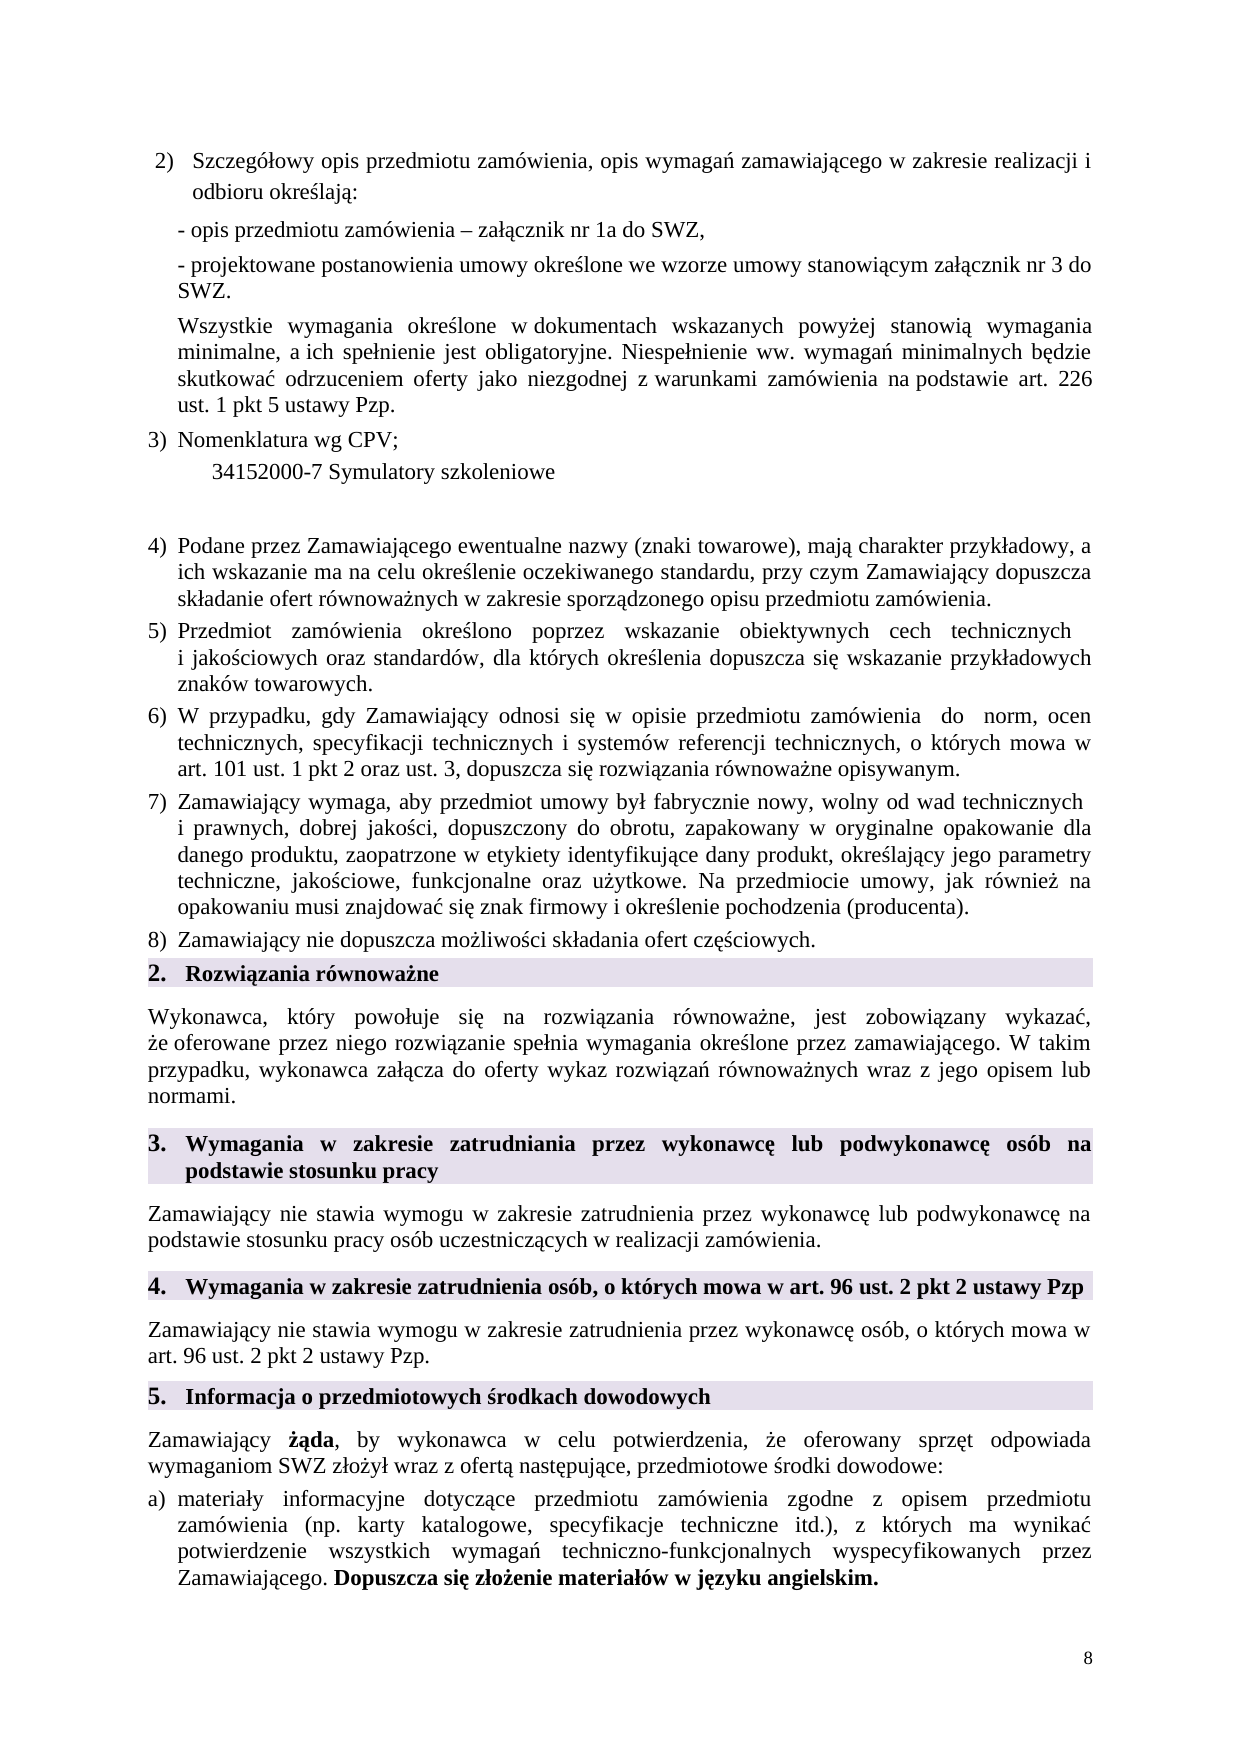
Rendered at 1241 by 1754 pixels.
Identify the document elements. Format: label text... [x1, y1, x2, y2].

text Zamawiający żąda, by wykonawca w celu potwierdzenia, że oferowany sprzęt odpowiada wymaganiom SWZ złożył wraz z ofertą następujące, przedmiotowe środki dowodowe: [148, 1426, 1093, 1478]
text - opis przedmiotu zamówienia – załącznik nr 1a do SWZ, [177, 216, 1093, 243]
list Zamawiający wymaga, aby przedmiot umowy był fabrycznie nowy, wolny od wad technicznych i prawnych, dobrej jakości, dopuszczony do obrotu, zapakowany w oryginalne opakowanie dla danego produktu, zaopatrzone w etykiety identyfikujące dany produkt, określający jego parametry techniczne, jakościowe, funkcjonalne oraz użytkowe. Na przedmiocie umowy, jak również na opakowaniu musi znajdować się znak firmowy i określenie pochodzenia (producenta). [148, 788, 1093, 920]
text Wykonawca, który powołuje się na rozwiązania równoważne, jest zobowiązany wykazać, że oferowane przez niego rozwiązanie spełnia wymagania określone przez zamawiającego. W takim przypadku, wykonawca załącza do oferty wykaz rozwiązań równoważnych wraz z jego opisem lub normami. [148, 1003, 1093, 1108]
list W przypadku, gdy Zamawiający odnosi się w opisie przedmiotu zamówienia do norm, ocen technicznych, specyfikacji technicznych i systemów referencji technicznych, o których mowa w art. 101 ust. 1 pkt 2 oraz ust. 3, dopuszcza się rozwiązania równoważne opisywanym. [148, 703, 1093, 782]
list Zamawiający nie dopuszcza możliwości składania ofert częściowych. [148, 926, 1093, 952]
list Szczegółowy opis przedmiotu zamówienia, opis wymagań zamawiającego w zakresie realizacji i odbioru określają: [154, 148, 1093, 204]
list Rozwiązania równoważne [148, 958, 1093, 987]
list Nomenklatura wg CPV; [148, 426, 1093, 452]
text - projektowane postanowienia umowy określone we wzorze umowy stanowiącym załącznik nr 3 do SWZ. [177, 251, 1093, 304]
list materiały informacyjne dotyczące przedmiotu zamówienia zgodne z opisem przedmiotu zamówienia (np. karty katalogowe, specyfikacje techniczne itd.), z których ma wynikać potwierdzenie wszystkich wymagań techniczno-funkcjonalnych wyspecyfikowanych przez Zamawiającego. Dopuszcza się złożenie materiałów w języku angielskim. [148, 1484, 1093, 1590]
text Zamawiający nie stawia wymogu w zakresie zatrudnienia przez wykonawcę osób, o których mowa w art. 96 ust. 2 pkt 2 ustawy Pzp. [148, 1316, 1093, 1369]
list Informacja o przedmiotowych środkach dowodowych [148, 1381, 1093, 1410]
text 34152000-7 Symulatory szkoleniowe [148, 458, 1093, 485]
list Wymagania w zakresie zatrudniania przez wykonawcę lub podwykonawcę osób na podstawie stosunku pracy [148, 1128, 1093, 1184]
list Przedmiot zamówienia określono poprzez wskazanie obiektywnych cech technicznych i jakościowych oraz standardów, dla których określenia dopuszcza się wskazanie przykładowych znaków towarowych. [148, 617, 1093, 696]
text Zamawiający nie stawia wymogu w zakresie zatrudnienia przez wykonawcę lub podwykonawcę na podstawie stosunku pracy osób uczestniczących w realizacji zamówienia. [148, 1185, 1093, 1252]
text Wszystkie wymagania określone w dokumentach wskazanych powyżej stanowią wymagania minimalne, a ich spełnienie jest obligatoryjne. Niespełnienie ww. wymagań minimalnych będzie skutkować odrzuceniem oferty jako niezgodnej z warunkami zamówienia na podstawie art. 226 ust. 1 pkt 5 ustawy Pzp. [177, 312, 1093, 417]
list Wymagania w zakresie zatrudnienia osób, o których mowa w art. 96 ust. 2 pkt 2 ustawy Pzp [148, 1271, 1093, 1300]
list Podane przez Zamawiającego ewentualne nazwy (znaki towarowe), mają charakter przykładowy, a ich wskazanie ma na celu określenie oczekiwanego standardu, przy czym Zamawiający dopuszcza składanie ofert równoważnych w zakresie sporządzonego opisu przedmiotu zamówienia. [148, 532, 1093, 611]
